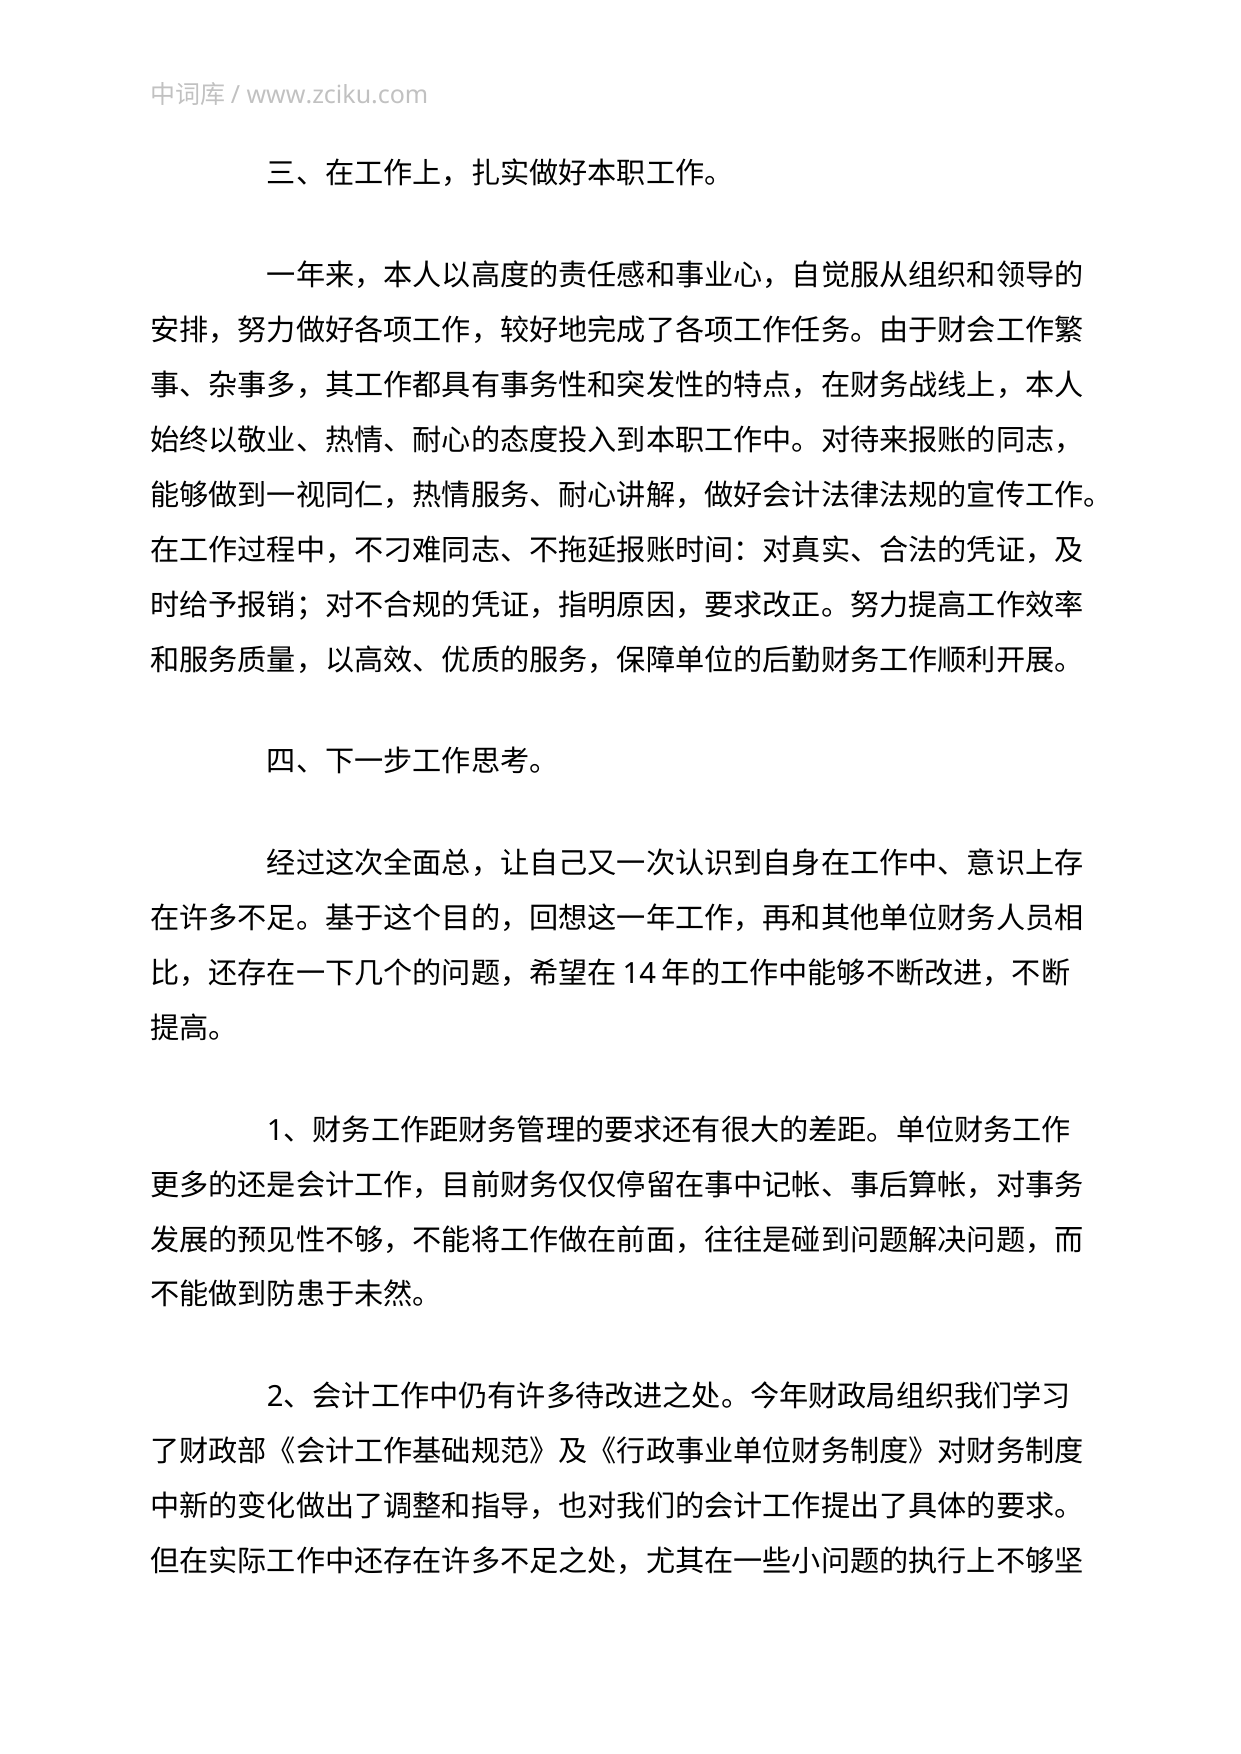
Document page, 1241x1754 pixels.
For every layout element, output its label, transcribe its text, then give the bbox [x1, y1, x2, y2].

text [150, 1373, 1090, 1580]
text 四、下一步工作思考。 [150, 738, 1090, 780]
text 经过这次全面总，让自己又一次认识到自身在工作中、意识上存在许多不足。基于这个目的，回想这一年工作，再和其他单位财务人员相比，还存在一下几个的问题，希望在14年的工作中能够不断改进，不断提高。 [150, 839, 1090, 1047]
text 1、财务工作距财务管理的要求还有很大的差距。单位财务工作更多的还是会计工作，目前财务仅仅停留在事中记帐、事后算帐，对事务发展的预见性不够，不能将工作做在前面，往往是碰到问题解决问题，而不能做到防患于未然。 [150, 1106, 1090, 1313]
text 一年来，本人以高度的责任感和事业心，自觉服从组织和领导的安排，努力做好各项工作，较好地完成了各项工作任务。由于财会工作繁事、杂事多，其工作都具有事务性和突发性的特点，在财务战线上，本人始终以敬业、热情、耐心的态度投入到本职工作中。对待来报账的同志，能够做到一视同仁，热情服务、耐心讲解，做好会计法律法规的宣传工作。在工作过程中，不刁难同志、不拖延报账时间：对真实、合法的凭证，及时给予报销；对不合规的凭证，指明原因，要求改正。努力提高工作效率和服务质量，以高效、优质的服务，保障单位的后勤财务工作顺利开展。 [150, 252, 1090, 678]
text 三、在工作上，扎实做好本职工作。 [150, 150, 1090, 192]
